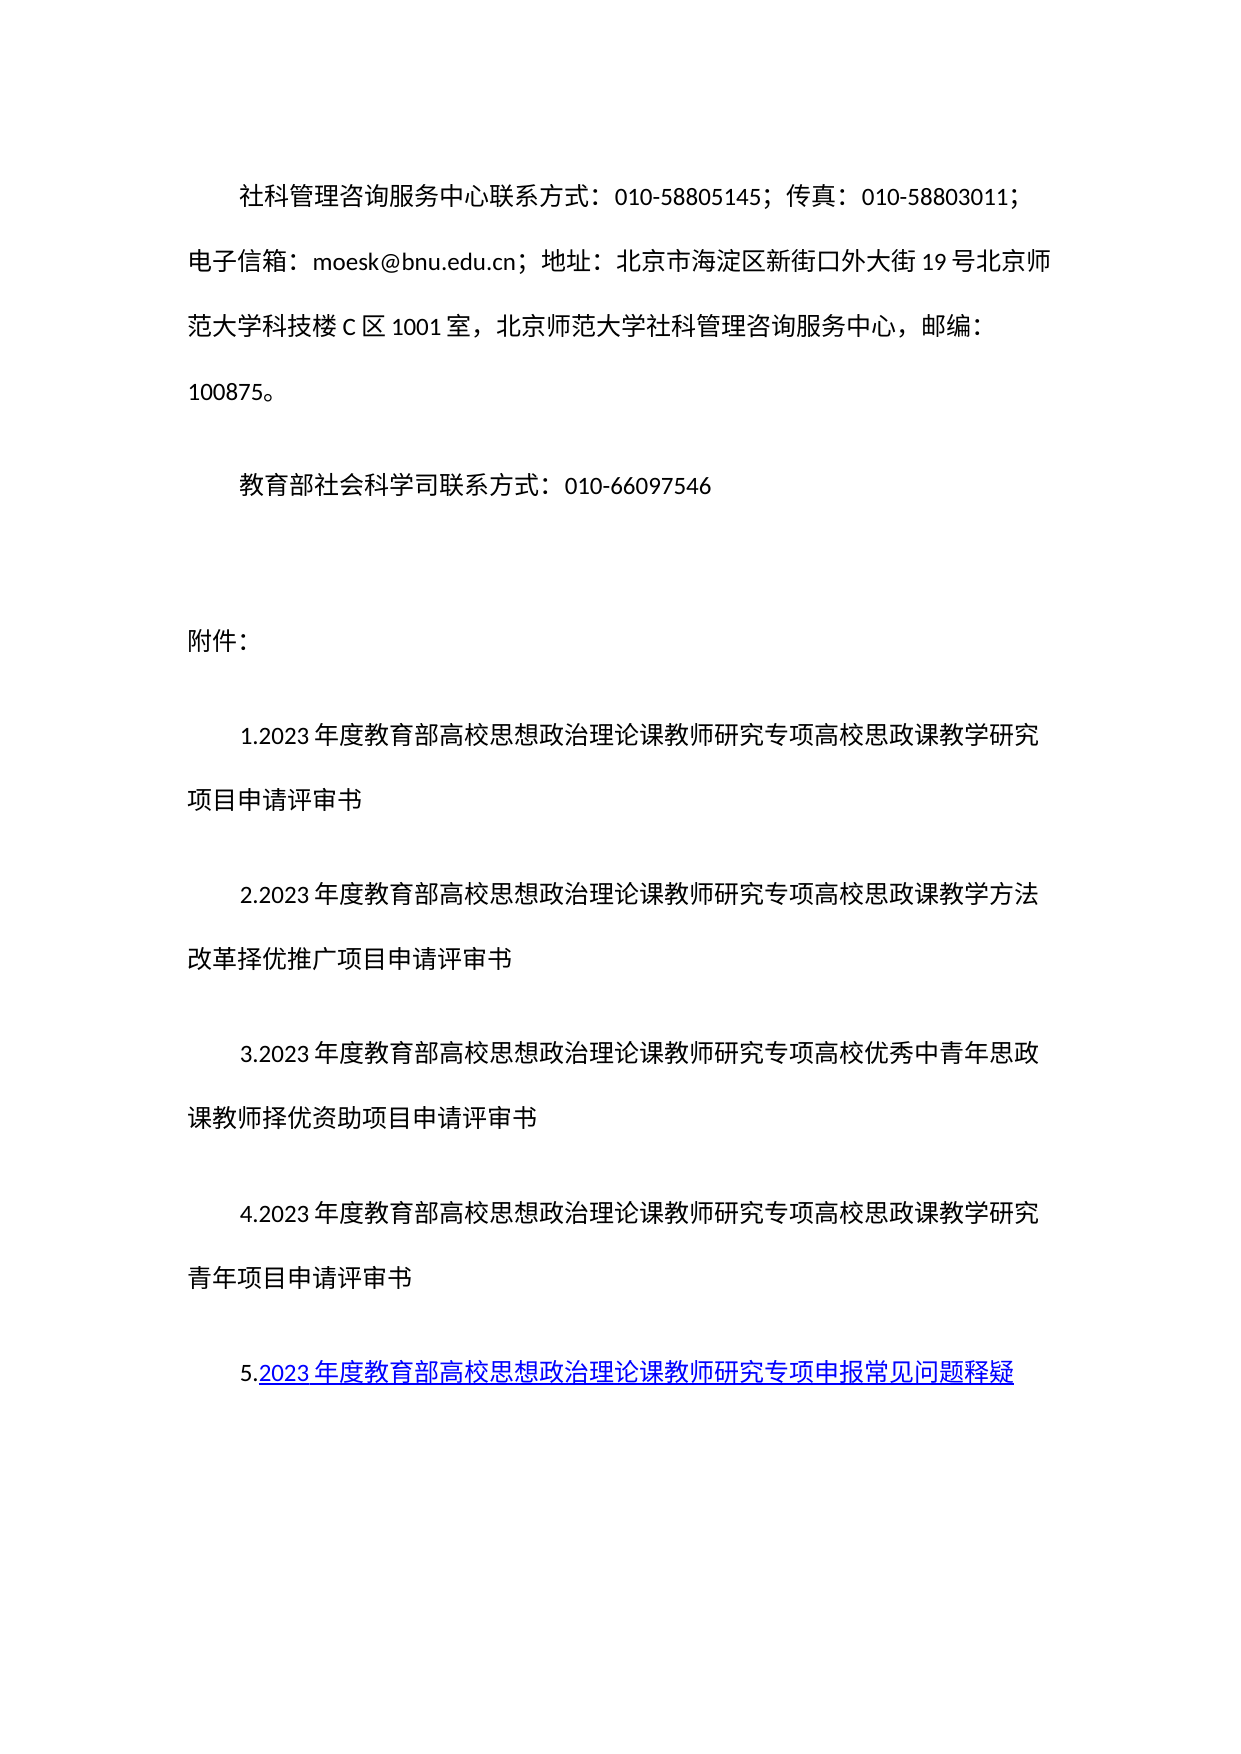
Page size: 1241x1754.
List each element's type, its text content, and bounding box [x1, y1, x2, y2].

text 4.2023年度教育部高校思想政治理论课教师研究专项高校思政课教学研究青年项目申请评审书 [187, 1179, 1053, 1309]
text 5.2023年度教育部高校思想政治理论课教师研究专项申报常见问题释疑 [187, 1338, 1053, 1403]
text 附件： [187, 607, 1053, 672]
text 1.2023年度教育部高校思想政治理论课教师研究专项高校思政课教学研究项目申请评审书 [187, 701, 1053, 831]
text 社科管理咨询服务中心联系方式：010-58805145；传真：010-58803011；电子信箱：moesk@bnu.edu.cn；地址：北京市海淀区新街口外大街19号北京师范大学科技楼C区1001室，北京师范大学社科管理咨询服务中心，邮编：100875。 [187, 162, 1053, 422]
text 2.2023年度教育部高校思想政治理论课教师研究专项高校思政课教学方法改革择优推广项目申请评审书 [187, 860, 1053, 990]
text 教育部社会科学司联系方式：010-66097546 [187, 451, 1053, 516]
text 3.2023年度教育部高校思想政治理论课教师研究专项高校优秀中青年思政课教师择优资助项目申请评审书 [187, 1019, 1053, 1149]
